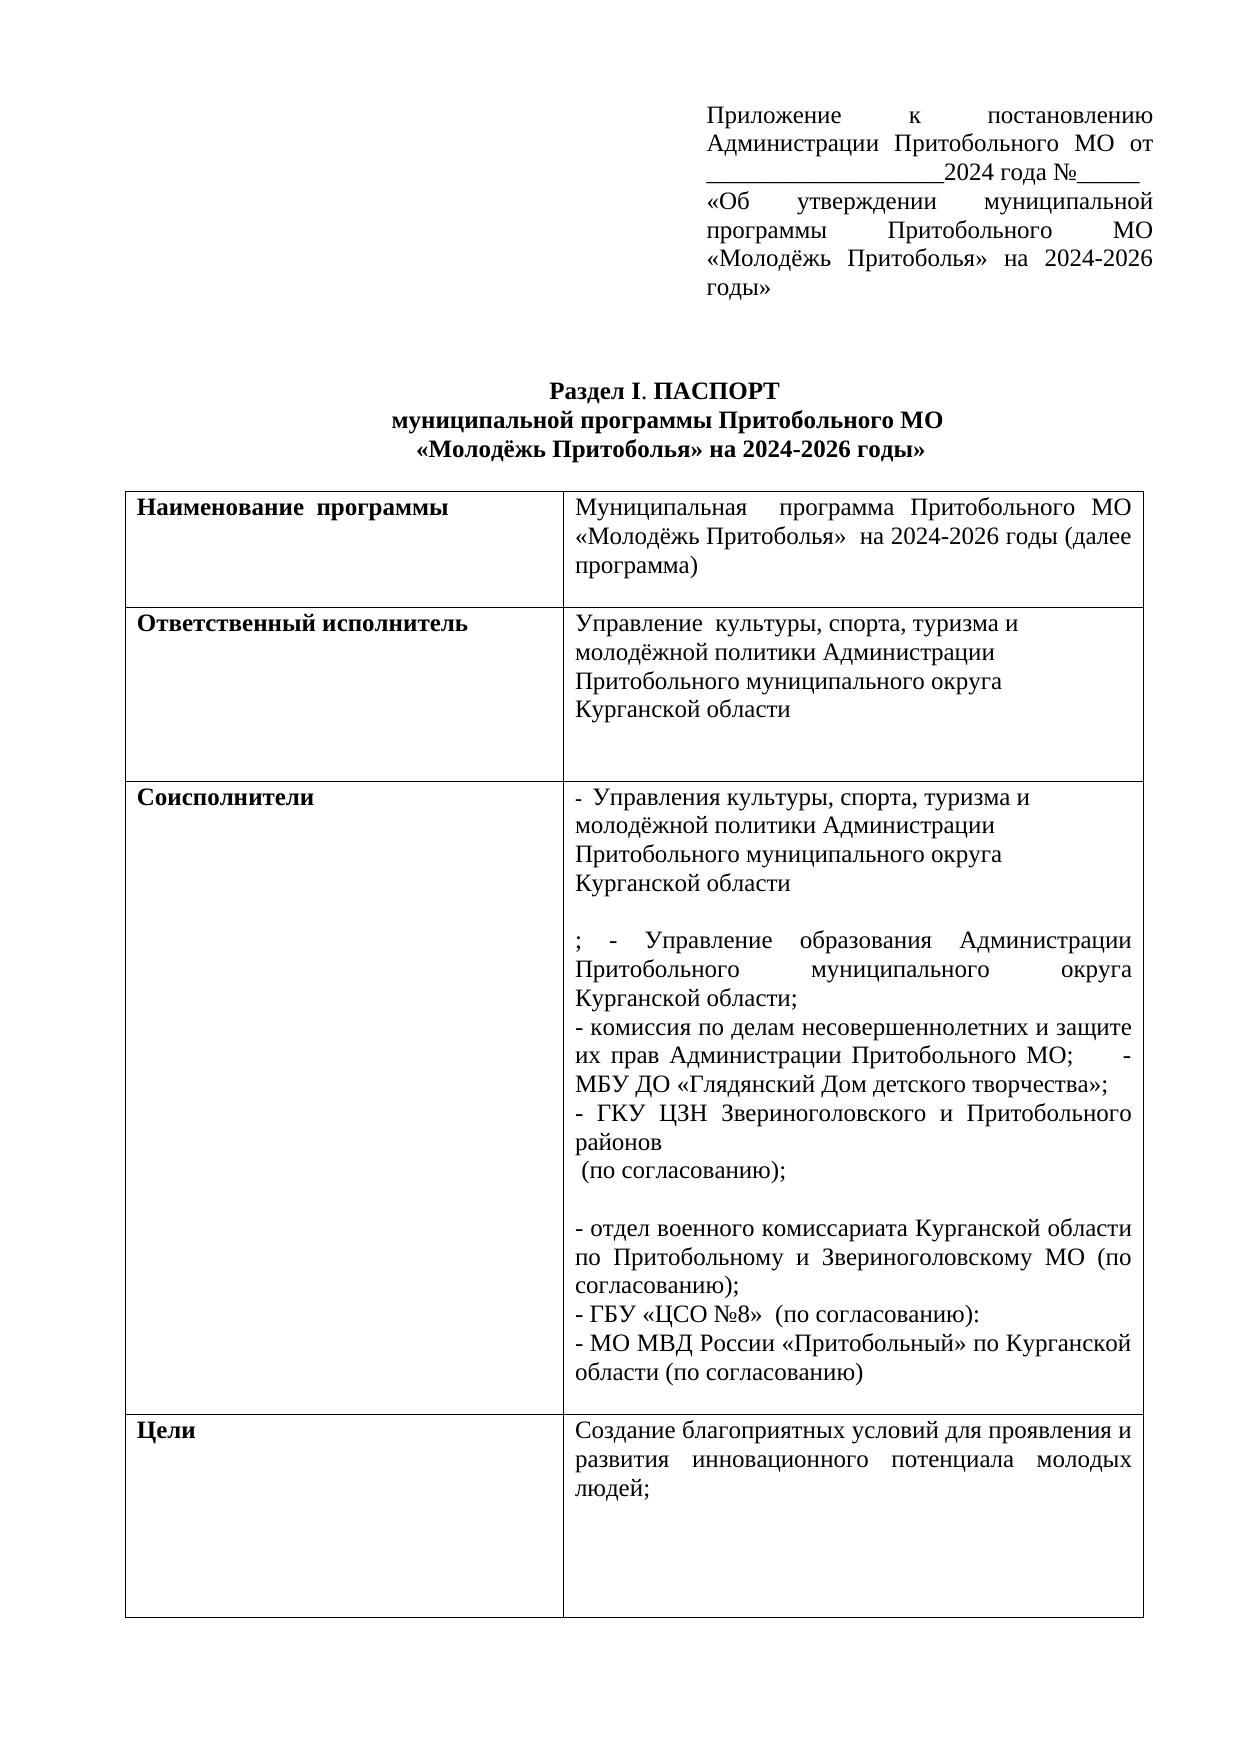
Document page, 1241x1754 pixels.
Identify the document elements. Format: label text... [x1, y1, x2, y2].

title муниципальной программы Притобольного МО [148, 405, 1181, 434]
title «Молодёжь Притоболья» на 2024-2026 годы» [148, 434, 1181, 462]
table_cell Цели [126, 1415, 563, 1617]
table_header Приложение к постановлению Администрации Притобольного МО от ___________________2024 года №_____ «Об утверждении муниципальной программы Притобольного МО «Молодёжь Притоболья» на 2024-2026 годы» [695, 89, 1164, 312]
table_cell Соисполнители [126, 782, 563, 1414]
table_header Муниципальная программа Притобольного МО «Молодёжь Притоболья» на 2024-2026 годы (далее программа) [564, 492, 1143, 607]
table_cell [564, 1415, 1143, 1617]
table_cell - Управления культуры, спорта, туризма и молодёжной политики Администрации Притобольного муниципального округа Курганской области ; - Управление образования Администрации Притобольного муниципального округа Курганской области; - комиссия по делам несовершеннолетних и защите их прав Администрации Притобольного МО; - МБУ ДО «Глядянский Дом детского творчества»; - ГКУ ЦЗН Звериноголовского и Притобольного районов (по согласованию); - отдел военного комиссариата Курганской области по Притобольному и Звериноголовскому МО (по согласованию); - ГБУ «ЦСО №8» (по согласованию): - МО МВД России «Притобольный» по Курганской области (по согласованию) [564, 782, 1143, 1414]
table_header Наименование программы [126, 492, 563, 607]
title Раздел I. ПАСПОРТ [148, 376, 1181, 405]
table_cell Управление культуры, спорта, туризма и молодёжной политики Администрации Притобольного муниципального округа Курганской области [564, 608, 1143, 781]
table_cell Ответственный исполнитель [126, 608, 563, 781]
